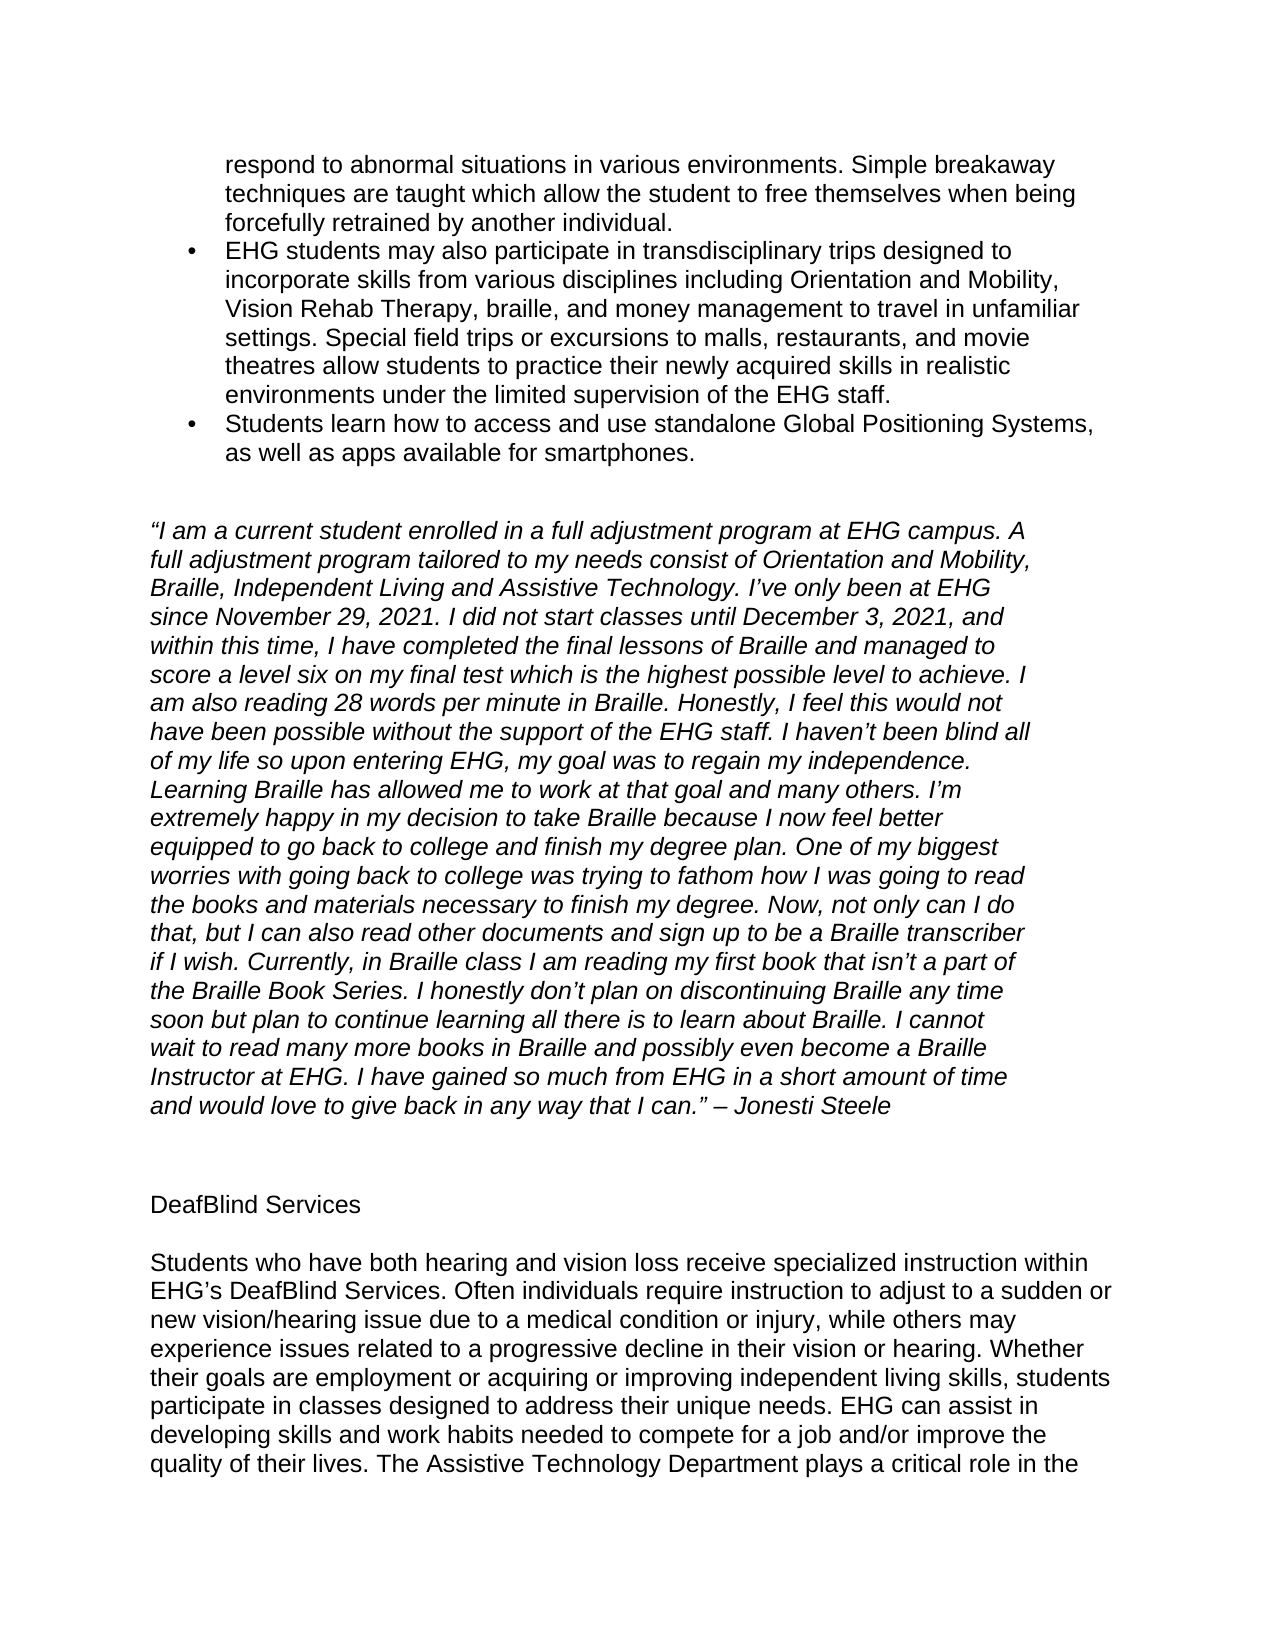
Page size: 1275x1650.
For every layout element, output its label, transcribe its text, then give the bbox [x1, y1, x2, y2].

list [187, 150, 1125, 236]
list EHG students may also participate in transdisciplinary trips designed to incorporate skills from various disciplines including Orientation and Mobility, Vision Rehab Therapy, braille, and money management to travel in unfamiliar settings. Special field trips or excursions to malls, restaurants, and movie theatres allow students to practice their newly acquired skills in realistic environments under the limited supervision of the EHG staff. [187, 236, 1125, 409]
list Students learn how to access and use standalone Global Positioning Systems, as well as apps available for smartphones. [187, 409, 1125, 466]
subtitle DeafBlind Services [150, 1190, 1125, 1219]
text “I am a current student enrolled in a full adjustment program at EHG campus. A full adjustment program tailored to my needs consist of Orientation and Mobility, Braille, Independent Living and Assistive Technology. I’ve only been at EHG since November 29, 2021. I did not start classes until December 3, 2021, and within this time, I have completed the final lessons of Braille and managed to score a level six on my final test which is the highest possible level to achieve. I am also reading 28 words per minute in Braille. Honestly, I feel this would not have been possible without the support of the EHG staff. I haven’t been blind all of my life so upon entering EHG, my goal was to regain my independence. Learning Braille has allowed me to work at that goal and many others. I’m extremely happy in my decision to take Braille because I now feel better equipped to go back to college and finish my degree plan. One of my biggest worries with going back to college was trying to fathom how I was going to read the books and materials necessary to finish my degree. Now, not only can I do that, but I can also read other documents and sign up to be a Braille transcriber if I wish. Currently, in Braille class I am reading my first book that isn’t a part of the Braille Book Series. I honestly don’t plan on discontinuing Braille any time soon but plan to continue learning all there is to learn about Braille. I cannot wait to read many more books in Braille and possibly even become a Braille Instructor at EHG. I have gained so much from EHG in a short amount of time and would love to give back in any way that I can.” – Jonesti Steele [150, 516, 1035, 1119]
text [150, 1247, 1125, 1477]
